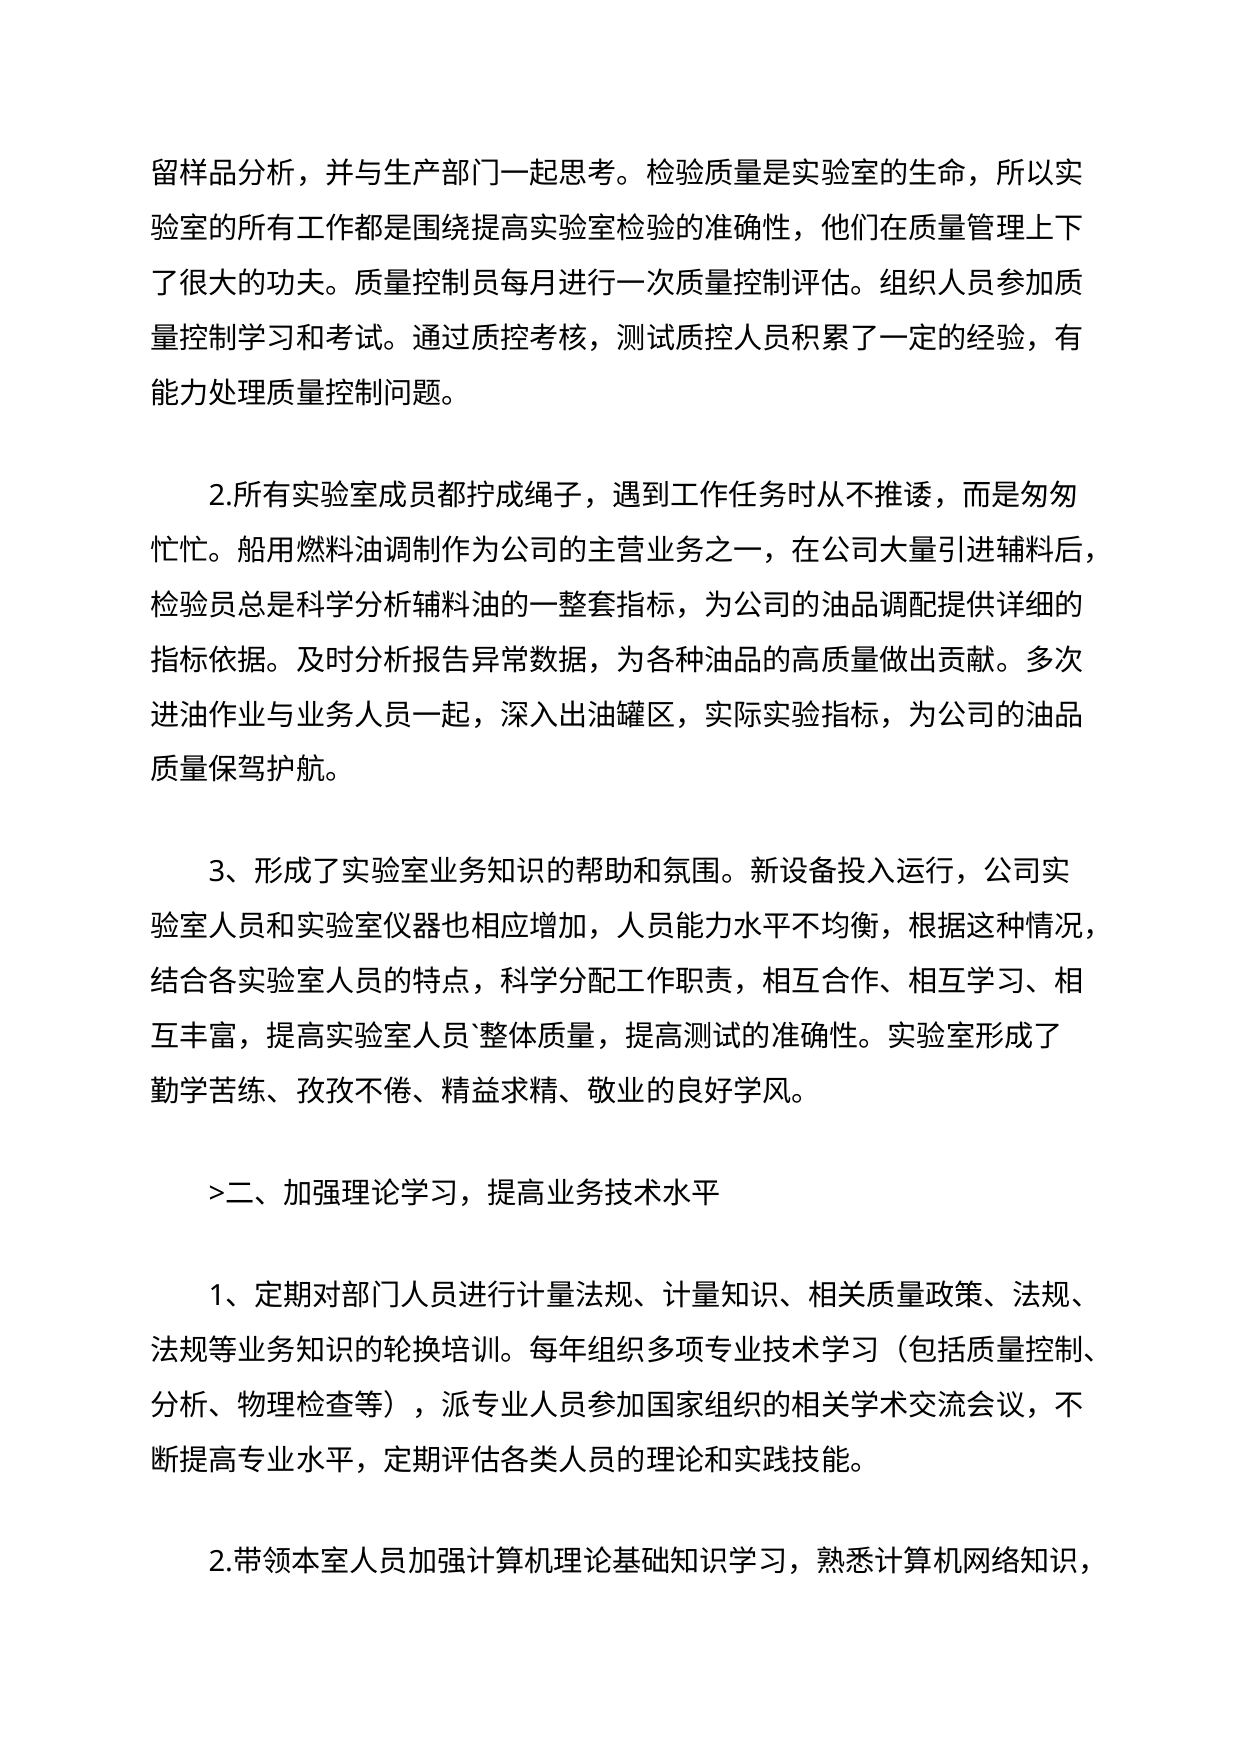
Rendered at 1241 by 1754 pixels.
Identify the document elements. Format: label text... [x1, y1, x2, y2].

text >二、加强理论学习，提高业务技术水平 [150, 1169, 1090, 1212]
text 3、形成了实验室业务知识的帮助和氛围。新设备投入运行，公司实验室人员和实验室仪器也相应增加，人员能力水平不均衡，根据这种情况，结合各实验室人员的特点，科学分配工作职责，相互合作、相互学习、相互丰富，提高实验室人员`整体质量，提高测试的准确性。实验室形成了勤学苦练、孜孜不倦、精益求精、敬业的良好学风。 [150, 848, 1090, 1110]
text 2.所有实验室成员都拧成绳子，遇到工作任务时从不推诿，而是匆匆忙忙。船用燃料油调制作为公司的主营业务之一，在公司大量引进辅料后，检验员总是科学分析辅料油的一整套指标，为公司的油品调配提供详细的指标依据。及时分析报告异常数据，为各种油品的高质量做出贡献。多次进油作业与业务人员一起，深入出油罐区，实际实验指标，为公司的油品质量保驾护航。 [150, 471, 1090, 788]
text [150, 150, 1090, 412]
text 1、定期对部门人员进行计量法规、计量知识、相关质量政策、法规、法规等业务知识的轮换培训。每年组织多项专业技术学习（包括质量控制、分析、物理检查等），派专业人员参加国家组织的相关学术交流会议，不断提高专业水平，定期评估各类人员的理论和实践技能。 [150, 1271, 1090, 1478]
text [150, 1538, 1090, 1580]
